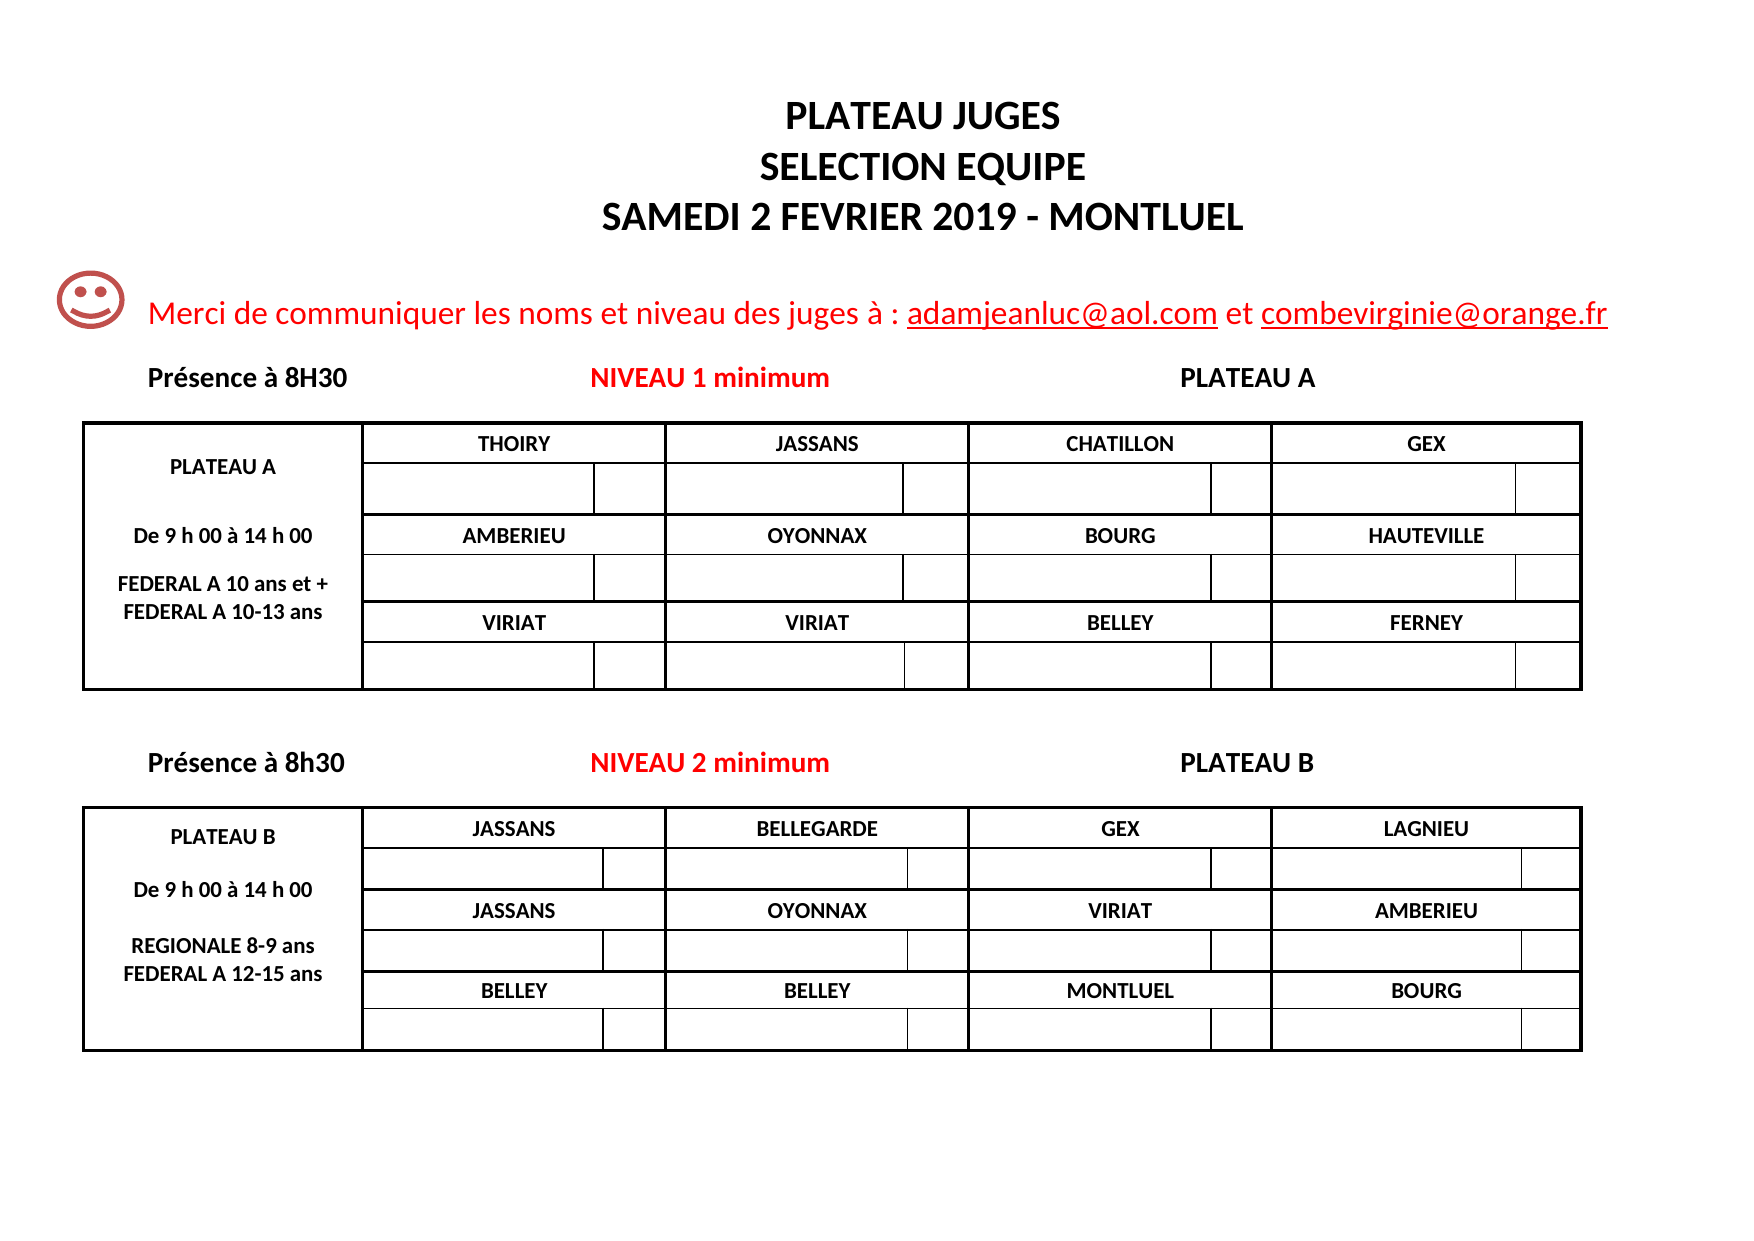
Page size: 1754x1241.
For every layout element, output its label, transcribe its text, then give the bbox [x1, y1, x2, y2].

text SELECTION EQUIPE [148, 139, 1698, 190]
table_cell [970, 555, 1210, 600]
table_cell [667, 464, 902, 513]
table_cell [908, 931, 967, 970]
table_cell OYONNAX [667, 516, 967, 554]
table_cell [1522, 931, 1579, 970]
table_cell [667, 931, 907, 970]
table_cell [364, 931, 602, 970]
table_cell [1516, 464, 1579, 513]
table_cell [1273, 849, 1521, 888]
table_cell VIRIAT [970, 891, 1270, 929]
table_cell VIRIAT [667, 603, 967, 641]
text Merci de communiquer les noms et niveau des juges à : adamjeanluc@aol.com et combevirginie@orange.fr [148, 292, 1698, 333]
table_header CHATILLON [970, 425, 1270, 462]
table_cell [595, 643, 664, 688]
table_cell [1273, 643, 1515, 688]
table_cell [1212, 643, 1270, 688]
table_cell [1522, 1009, 1579, 1048]
table_header BELLEGARDE [667, 809, 967, 847]
table_cell [1273, 555, 1515, 600]
table_cell [970, 849, 1210, 888]
table_cell [1273, 1009, 1521, 1048]
table_header JASSANS [667, 425, 967, 462]
table_header GEX [970, 809, 1270, 847]
table_cell [1516, 643, 1579, 688]
table_cell [667, 1009, 907, 1048]
table_cell [905, 643, 967, 688]
table_cell BELLEY [364, 973, 664, 1008]
table_cell AMBERIEU [364, 516, 664, 554]
table_cell HAUTEVILLE [1273, 516, 1579, 554]
table_cell [667, 849, 907, 888]
table_cell [667, 555, 902, 600]
table_cell [1212, 464, 1270, 513]
table_cell [970, 931, 1210, 970]
text Présence à 8h30 NIVEAU 2 minimum PLATEAU B [148, 744, 1698, 780]
table_cell [364, 1009, 602, 1048]
table_cell [970, 1009, 1210, 1048]
table_cell [1212, 849, 1270, 888]
table_cell [667, 643, 904, 688]
table_cell [904, 555, 967, 600]
table_cell [908, 1009, 967, 1048]
table_cell [604, 931, 664, 970]
table_cell [904, 464, 967, 513]
table_header LAGNIEU [1273, 809, 1579, 847]
text SAMEDI 2 FEVRIER 2019 - MONTLUEL [148, 190, 1698, 241]
table_cell [1522, 849, 1579, 888]
table_cell OYONNAX [667, 891, 967, 929]
table_cell [604, 1009, 664, 1048]
table_cell [1212, 1009, 1270, 1048]
table_cell BOURG [1273, 973, 1579, 1008]
table_cell VIRIAT [364, 603, 664, 641]
table_cell BELLEY [667, 973, 967, 1008]
table_cell [364, 555, 593, 600]
table_cell [604, 849, 664, 888]
table_cell AMBERIEU [1273, 891, 1579, 929]
table_cell [595, 464, 664, 513]
table_header PLATEAU A De 9 h 00 à 14 h 00 FEDERAL A 10 ans et + FEDERAL A 10-13 ans [85, 425, 361, 688]
table_cell [1273, 931, 1521, 970]
table_header JASSANS [364, 809, 664, 847]
table_cell [1273, 464, 1515, 513]
table_cell [1212, 555, 1270, 600]
table_cell [1212, 931, 1270, 970]
table_cell BOURG [970, 516, 1270, 554]
table_cell [364, 643, 593, 688]
table_cell [908, 849, 967, 888]
table_cell [970, 643, 1210, 688]
table_cell BELLEY [970, 603, 1270, 641]
text PLATEAU JUGES [148, 89, 1698, 139]
table_cell [595, 555, 664, 600]
table_header GEX [1273, 425, 1579, 462]
text Présence à 8H30 NIVEAU 1 minimum PLATEAU A [148, 359, 1698, 395]
table_cell [970, 464, 1210, 513]
table_header PLATEAU B De 9 h 00 à 14 h 00 REGIONALE 8-9 ans FEDERAL A 12-15 ans [85, 809, 361, 1048]
table_cell FERNEY [1273, 603, 1579, 641]
table_cell [364, 464, 593, 513]
table_cell [1516, 555, 1579, 600]
table_cell JASSANS [364, 891, 664, 929]
table_cell [364, 849, 602, 888]
table_cell MONTLUEL [970, 973, 1270, 1008]
table_header THOIRY [364, 425, 664, 462]
